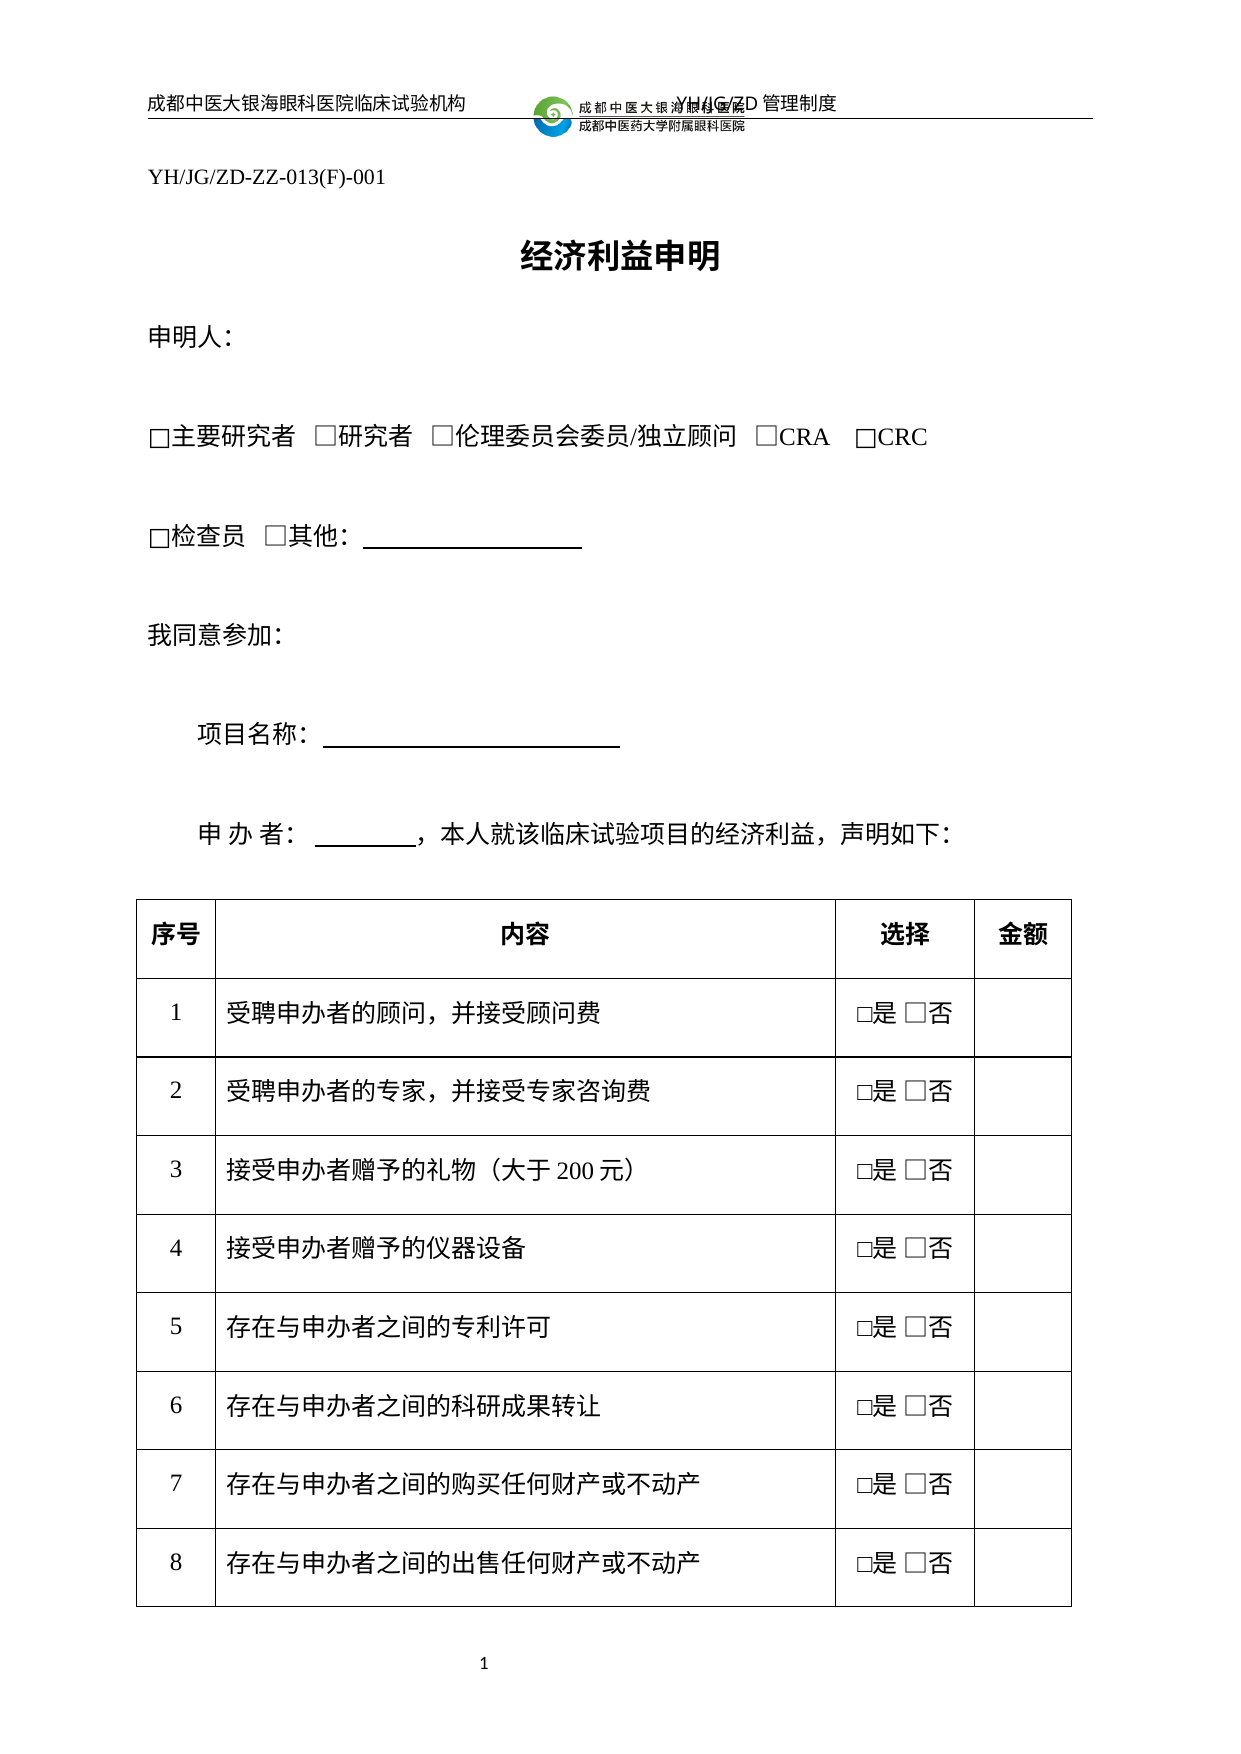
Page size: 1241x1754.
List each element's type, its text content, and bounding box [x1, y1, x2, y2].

table_cell [975, 1215, 1071, 1292]
table_header 金额 [975, 900, 1071, 978]
table_cell [975, 1372, 1071, 1449]
table_cell 受聘申办者的专家，并接受专家咨询费 [216, 1058, 835, 1135]
table_cell 受聘申办者的顾问，并接受顾问费 [216, 979, 835, 1056]
text 申明人： [148, 303, 1093, 368]
table_cell 存在与申办者之间的出售任何财产或不动产 [216, 1529, 835, 1606]
table_header 序号 [137, 900, 215, 978]
table_cell 5 [137, 1293, 215, 1371]
table_cell □是 □否 [836, 1215, 974, 1292]
table_cell 3 [137, 1136, 215, 1213]
text 经济利益申明 [148, 222, 1093, 287]
table_header 内容 [216, 900, 835, 978]
table_cell 1 [137, 979, 215, 1056]
text 申 办 者： ，本人就该临床试验项目的经济利益，声明如下： [148, 800, 1093, 865]
table_cell 存在与申办者之间的购买任何财产或不动产 [216, 1450, 835, 1528]
table_cell 6 [137, 1372, 215, 1449]
text □检查员 □其他： [148, 502, 1093, 567]
picture [530, 93, 749, 118]
table_cell □是 □否 [836, 979, 974, 1056]
table_cell □是 □否 [836, 1293, 974, 1371]
picture [530, 119, 749, 139]
table_cell [975, 1136, 1071, 1213]
table_header 选择 [836, 900, 974, 978]
text 我同意参加： [148, 601, 1093, 666]
table_cell □是 □否 [836, 1372, 974, 1449]
table_cell 接受申办者赠予的仪器设备 [216, 1215, 835, 1292]
table_cell □是 □否 [836, 1450, 974, 1528]
table_cell 8 [137, 1529, 215, 1606]
table_cell 4 [137, 1215, 215, 1292]
table_cell 7 [137, 1450, 215, 1528]
text YH/JG/ZD-ZZ-013(F)-001 [148, 160, 1093, 193]
table_cell 存在与申办者之间的专利许可 [216, 1293, 835, 1371]
table_cell 接受申办者赠予的礼物（大于200元） [216, 1136, 835, 1213]
table_cell 2 [137, 1058, 215, 1135]
table_cell □是 □否 [836, 1058, 974, 1135]
table_cell [975, 1529, 1071, 1606]
table_cell [975, 979, 1071, 1056]
table_cell □是 □否 [836, 1529, 974, 1606]
table_cell [975, 1293, 1071, 1371]
table_cell [975, 1450, 1071, 1528]
table_cell [975, 1058, 1071, 1135]
text 项目名称： [148, 701, 1093, 766]
table_cell 存在与申办者之间的科研成果转让 [216, 1372, 835, 1449]
table_cell □是 □否 [836, 1136, 974, 1213]
text □主要研究者 □研究者 □伦理委员会委员/独立顾问 □CRA □CRC [148, 402, 1093, 467]
